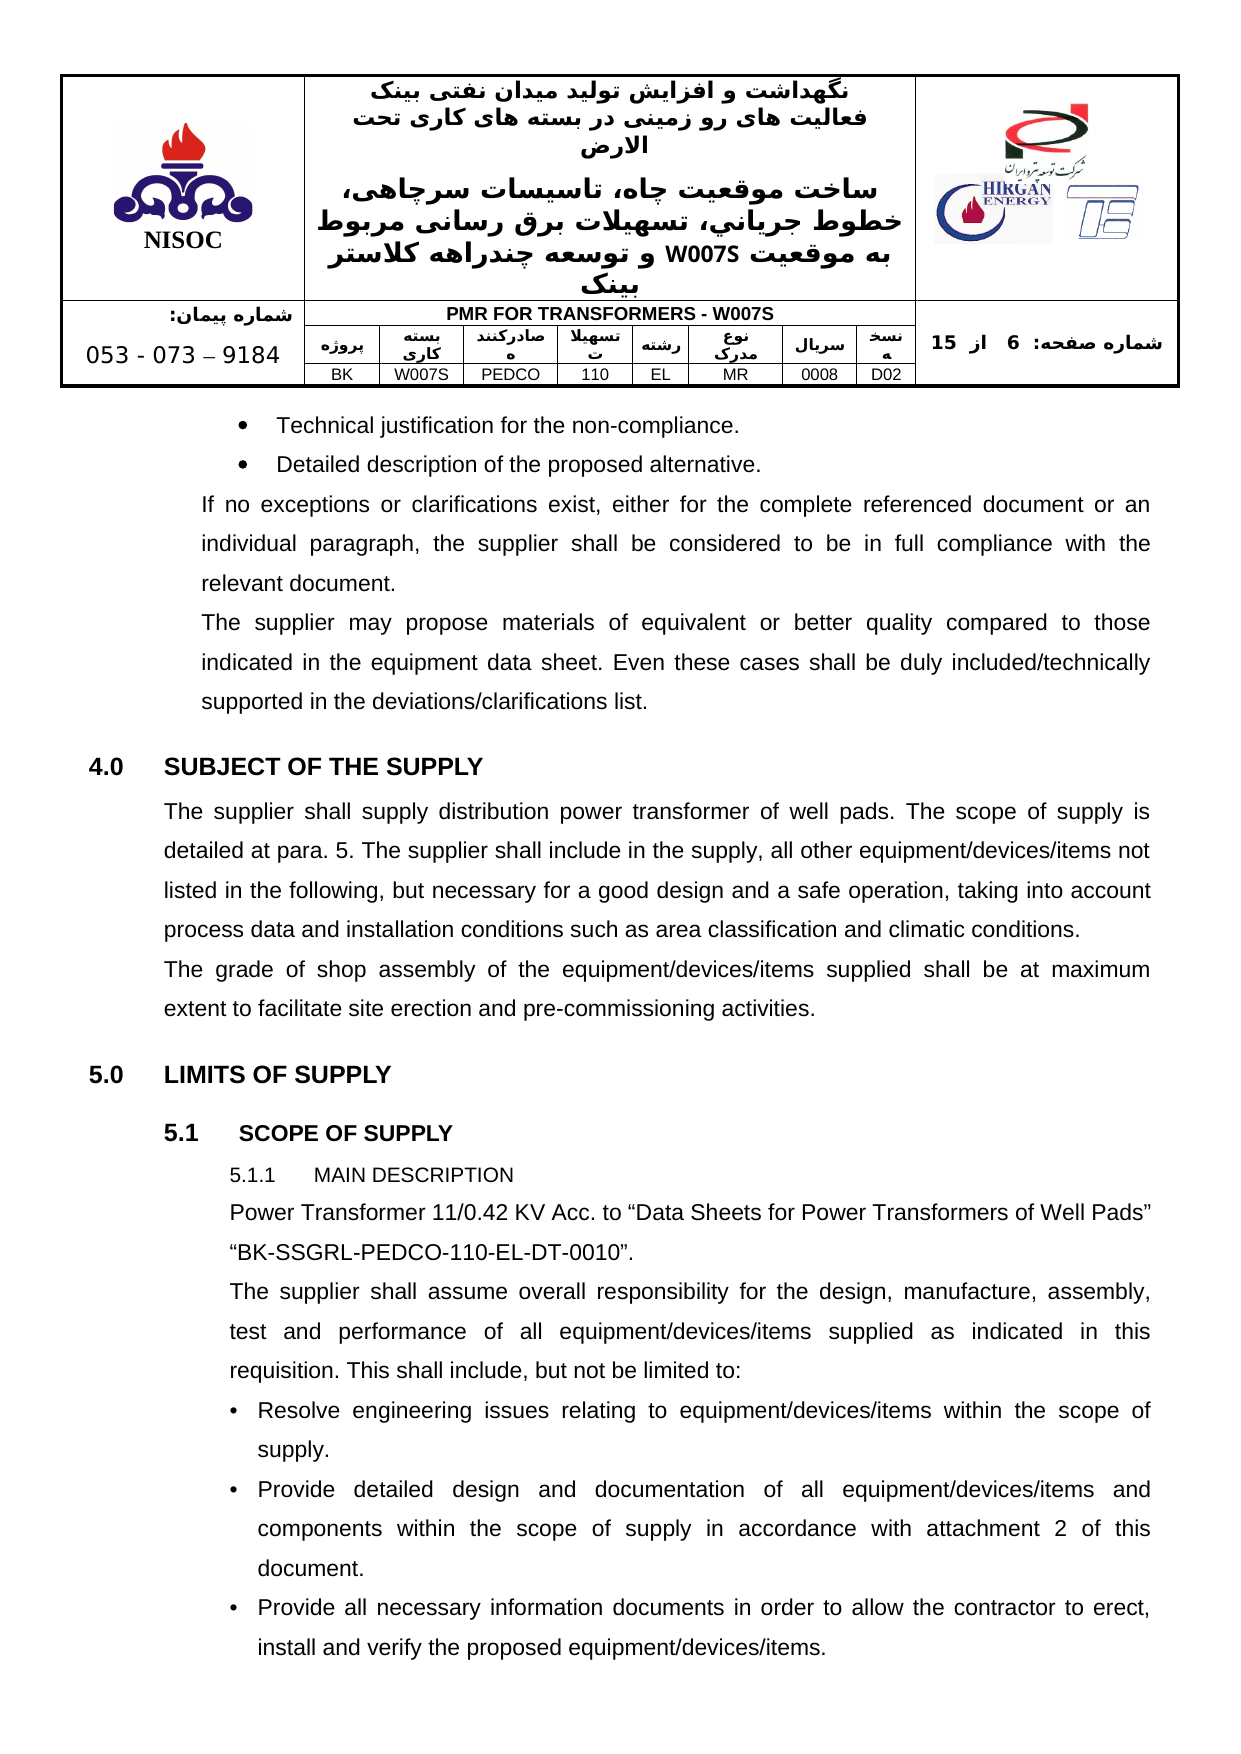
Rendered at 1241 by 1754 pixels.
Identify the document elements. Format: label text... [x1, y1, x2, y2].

picture [934, 103, 1089, 244]
list Provide all necessary information documents in order to allow the contractor to erect, install and verify the proposed equipment/devices/items. [229, 1594, 1152, 1660]
list SUBJECT OF THE SUPPLY [89, 752, 1152, 781]
list Technical justification for the non-compliance. [239, 412, 1152, 438]
text The supplier may propose materials of equivalent or better quality compared to those indicated in the equipment data sheet. Even these cases shall be duly included/technically supported in the deviations/clarifications list. [201, 609, 1152, 714]
list LIMITS OF SUPPLY [89, 1060, 1152, 1088]
text The grade of shop assembly of the equipment/devices/items supplied shall be at maximum extent to facilitate site erection and pre-commissioning activities. [164, 956, 1152, 1022]
subtitle main description [229, 1163, 1152, 1187]
list Resolve engineering issues relating to equipment/devices/items within the scope of supply. [229, 1397, 1152, 1462]
list Detailed description of the proposed alternative. [239, 451, 1152, 477]
text If no exceptions or clarifications exist, either for the complete referenced document or an individual paragraph, the supplier shall be considered to be in full compliance with the relevant document. [201, 491, 1152, 596]
text Power Transformer 11/0.42 KV Acc. to “Data Sheets for Power Transformers of Well Pads” “BK-SSGRL-PEDCO-110-EL-DT-0010”. [229, 1199, 1152, 1265]
picture [113, 123, 253, 226]
text The supplier shall supply distribution power transformer of well pads. The scope of supply is detailed at para. 5. The supplier shall include in the supply, all other equipment/devices/items not listed in the following, but necessary for a good design and a safe operation, taking into account process data and installation conditions such as area classification and climatic conditions. [164, 798, 1152, 943]
list scope of supply [164, 1118, 1152, 1147]
text The supplier shall assume overall responsibility for the design, manufacture, assembly, test and performance of all equipment/devices/items supplied as indicated in this requisition. This shall include, but not be limited to: [229, 1278, 1152, 1383]
list Provide detailed design and documentation of all equipment/devices/items and components within the scope of supply in accordance with attachment 2 of this document. [229, 1476, 1152, 1581]
